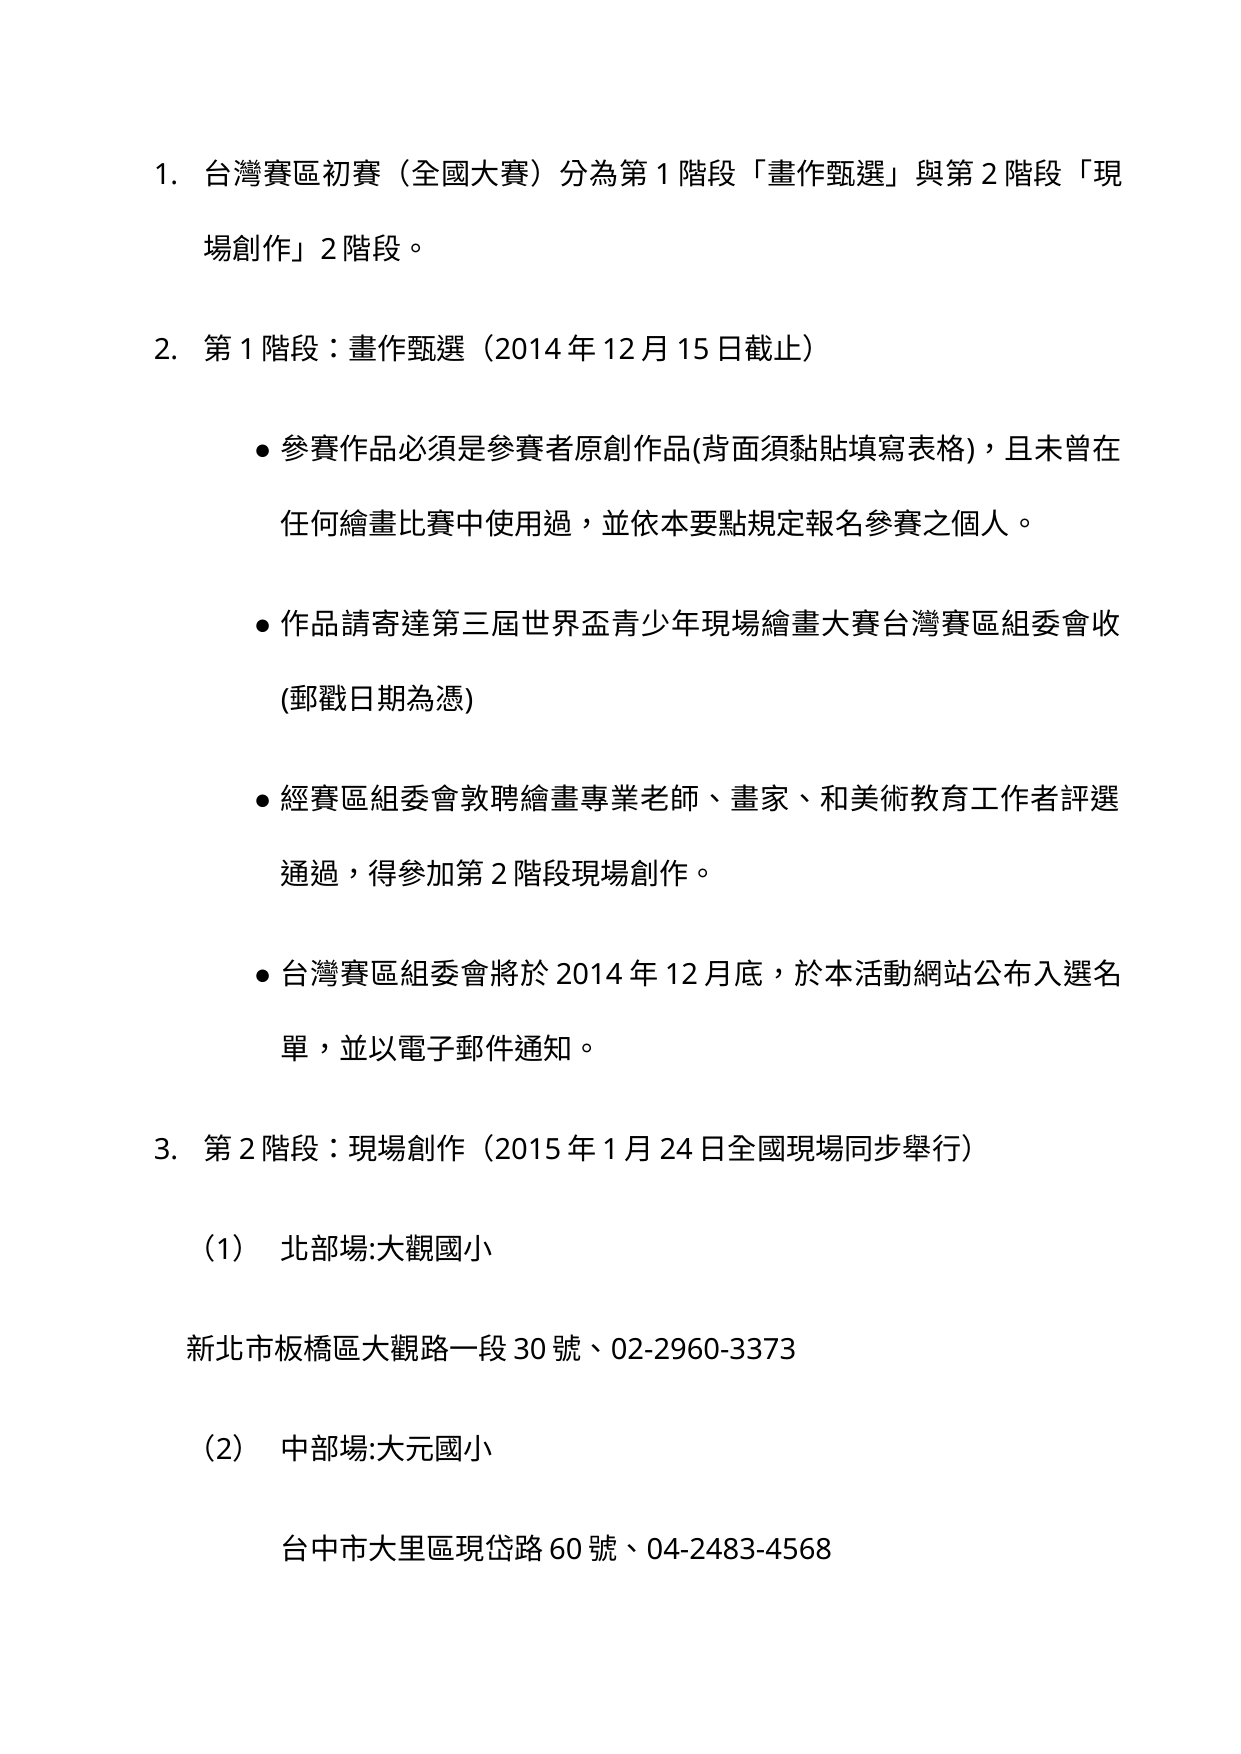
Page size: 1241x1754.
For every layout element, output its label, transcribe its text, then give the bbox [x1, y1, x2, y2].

text 新北市板橋區大觀路一段30號、02-2960-3373 [186, 1309, 1122, 1384]
list 第1階段：畫作甄選（截止） [153, 309, 1122, 384]
text 台中市大里區現岱路60號、04-2483-4568 [281, 1509, 1122, 1584]
list 台灣賽區組委會將於2014年12月底，於本活動網站公布入選名單，並以電子郵件通知。 [253, 934, 1122, 1084]
list 北部場:大觀國小 [186, 1209, 1122, 1284]
list 中部場:大元國小 [186, 1409, 1122, 1484]
list 參賽作品必須是參賽者原創作品(背面須黏貼填寫表格)，且未曾在任何繪畫比賽中使用過，並依本要點規定報名參賽之個人。 [253, 409, 1122, 559]
list 台灣賽區初賽（全國大賽）分為第1階段「畫作甄選」與第2階段「現場創作」2階段。 [153, 134, 1122, 284]
list 作品請寄達第三屆世界盃青少年現場繪畫大賽台灣賽區組委會收(郵戳日期為憑) [253, 584, 1122, 734]
list 第2階段：現場創作（全國現場同步舉行） [153, 1109, 1122, 1184]
list 經賽區組委會敦聘繪畫專業老師、畫家、和美術教育工作者評選通過，得參加第2階段現場創作。 [253, 759, 1122, 909]
